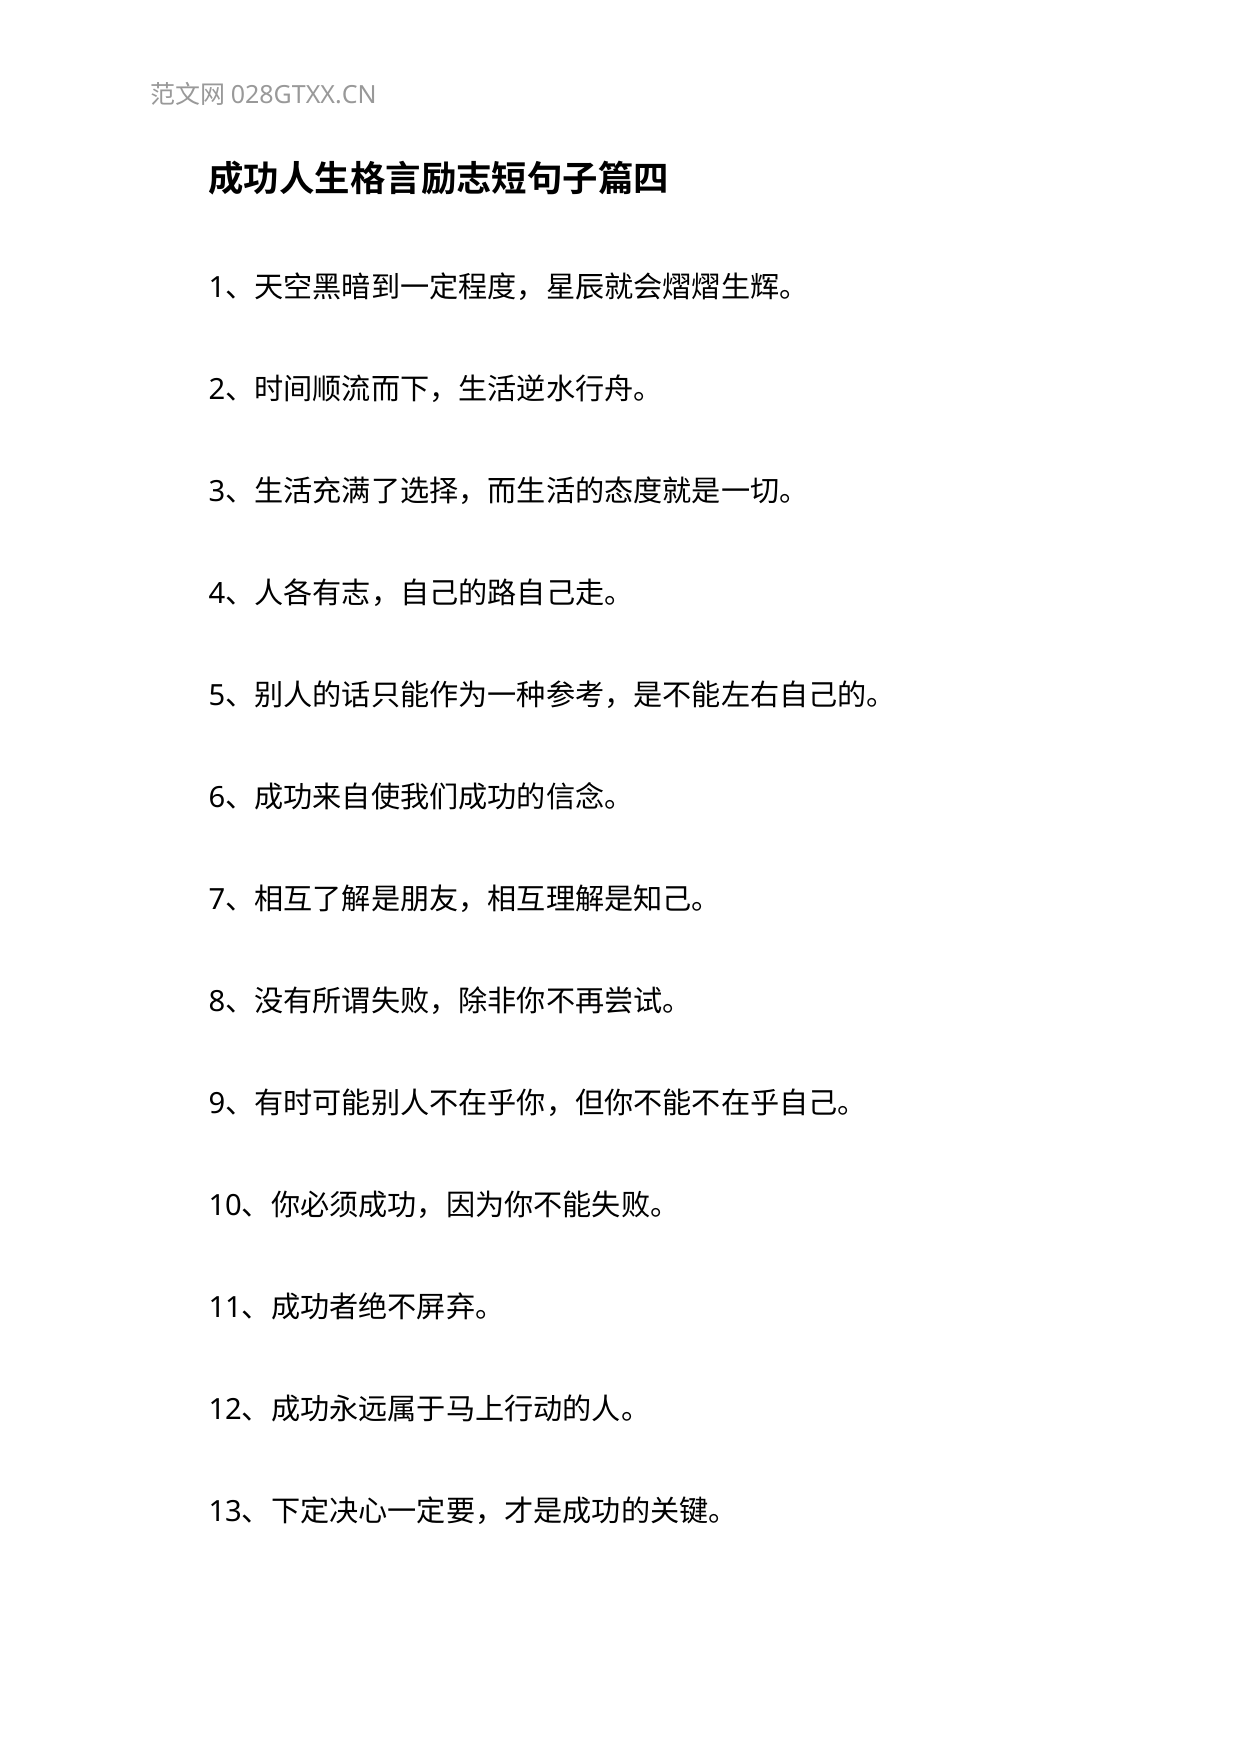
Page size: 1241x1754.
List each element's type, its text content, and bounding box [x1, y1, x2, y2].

text 3、生活充满了选择，而生活的态度就是一切。 [150, 467, 1090, 510]
text 6、成功来自使我们成功的信念。 [150, 773, 1090, 816]
text 13、下定决心一定要，才是成功的关键。 [150, 1487, 1090, 1529]
text 7、相互了解是朋友，相互理解是知己。 [150, 875, 1090, 918]
text 成功人生格言励志短句子篇四 [150, 150, 1090, 201]
text 1、天空黑暗到一定程度，星辰就会熠熠生辉。 [150, 263, 1090, 306]
text 10、你必须成功，因为你不能失败。 [150, 1181, 1090, 1224]
text 4、人各有志，自己的路自己走。 [150, 569, 1090, 612]
text 11、成功者绝不屏弃。 [150, 1283, 1090, 1326]
text 9、有时可能别人不在乎你，但你不能不在乎自己。 [150, 1079, 1090, 1122]
text 12、成功永远属于马上行动的人。 [150, 1385, 1090, 1428]
text 5、别人的话只能作为一种参考，是不能左右自己的。 [150, 671, 1090, 714]
text 8、没有所谓失败，除非你不再尝试。 [150, 977, 1090, 1020]
text 2、时间顺流而下，生活逆水行舟。 [150, 365, 1090, 408]
